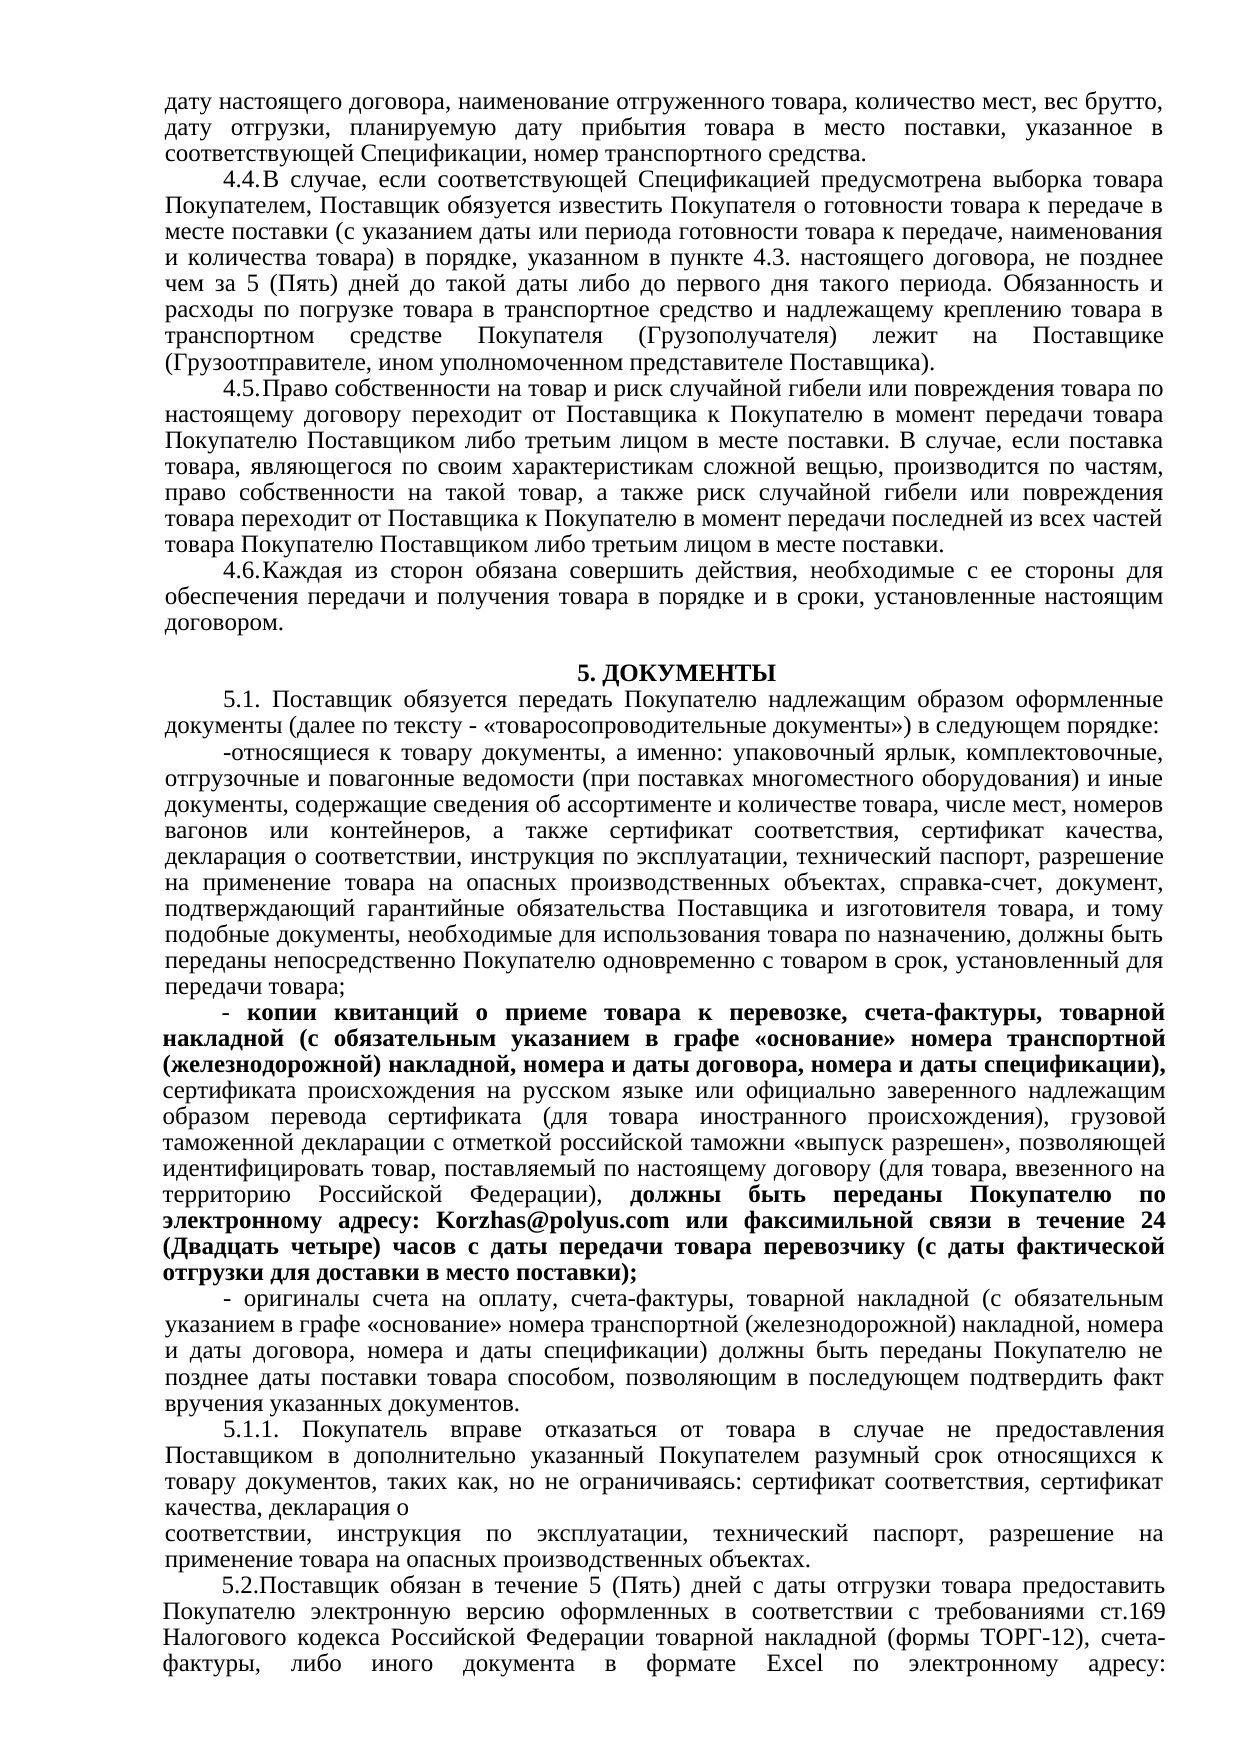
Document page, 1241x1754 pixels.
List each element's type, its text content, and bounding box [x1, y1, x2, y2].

text 5.1. Поставщик обязуется передать Покупателю надлежащим образом оформленные документы (далее по тексту - «товаросопроводительные документы») в следующем порядке: [164, 687, 1164, 739]
text 5. ДОКУМЕНТЫ [577, 661, 1166, 687]
list В случае, если соответствующей Спецификацией предусмотрена выборка товара Покупателем, Поставщик обязуется известить Покупателя о готовности товара к передаче в месте поставки (с указанием даты или периода готовности товара к передаче, наименования и количества товара) в порядке, указанном в пункте 4.3. настоящего договора, не позднее чем за 5 (Пять) дней до такой даты либо до первого дня такого периода. Обязанность и расходы по погрузке товара в транспортное средство и надлежащему креплению товара в транспортном средстве Покупателя (Грузополучателя) лежит на Поставщике (Грузоотправителе, ином уполномоченном представителе Поставщика). [164, 167, 1164, 375]
list Право собственности на товар и риск случайной гибели или повреждения товара по настоящему договору переходит от Поставщика к Покупателю в момент передачи товара Покупателю Поставщиком либо третьим лицом в месте поставки. В случае, если поставка товара, являющегося по своим характеристикам сложной вещью, производится по частям, право собственности на такой товар, а также риск случайной гибели или повреждения товара переходит от Поставщика к Покупателю в момент передачи последней из всех частей товара Покупателю Поставщиком либо третьим лицом в месте поставки. [164, 375, 1164, 557]
text 5.1.1. Покупатель вправе отказаться от товара в случае не предоставления Поставщиком в дополнительно указанный Покупателем разумный срок относящихся к товару документов, таких как, но не ограничиваясь: сертификат соответствия, сертификат качества, декларация о [164, 1416, 1164, 1520]
text -относящиеся к товару документы, а именно: упаковочный ярлык, комплектовочные, отгрузочные и повагонные ведомости (при поставках многоместного оборудования) и иные документы, содержащие сведения об ассортименте и количестве товара, числе мест, номеров вагонов или контейнеров, а также сертификат соответствия, сертификат качества, декларация о соответствии, инструкция по эксплуатации, технический паспорт, разрешение на применение товара на опасных производственных объектах, справка-счет, документ, подтверждающий гарантийные обязательства Поставщика и изготовителя товара, и тому подобные документы, необходимые для использования товара по назначению, должны быть переданы непосредственно Покупателю одновременно с товаром в срок, установленный для передачи товара; [164, 739, 1164, 999]
text - копии квитанций о приеме товара к перевозке, счета-фактуры, товарной накладной (с обязательным указанием в графе «основание» номера транспортной (железнодорожной) накладной, номера и даты договора, номера и даты спецификации), сертификата происхождения на русском языке или официально заверенного надлежащим образом перевода сертификата (для товара иностранного происхождения), грузовой таможенной декларации с отметкой российской таможни «выпуск разрешен», позволяющей идентифицировать товар, поставляемый по настоящему договору (для товара, ввезенного на территорию Российской Федерации), должны быть переданы Покупателю по электронному адресу: Korzhas@polyus.com или факсимильной связи в течение 24 (Двадцать четыре) часов с даты передачи товара перевозчику (с даты фактической отгрузки для доставки в место поставки); [162, 999, 1166, 1286]
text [164, 89, 1164, 167]
text - оригиналы счета на оплату, счета-фактуры, товарной накладной (с обязательным указанием в графе «основание» номера транспортной (железнодорожной) накладной, номера и даты договора, номера и даты спецификации) должны быть переданы Покупателю не позднее даты поставки товара способом, позволяющим в последующем подтвердить факт вручения указанных документов. [164, 1286, 1164, 1416]
list Каждая из сторон обязана совершить действия, необходимые с ее стороны для обеспечения передачи и получения товара в порядке и в сроки, установленные настоящим договором. [164, 557, 1164, 636]
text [162, 1572, 1166, 1677]
text соответствии, инструкция по эксплуатации, технический паспорт, разрешение на применение товара на опасных производственных объектах. [164, 1520, 1164, 1572]
